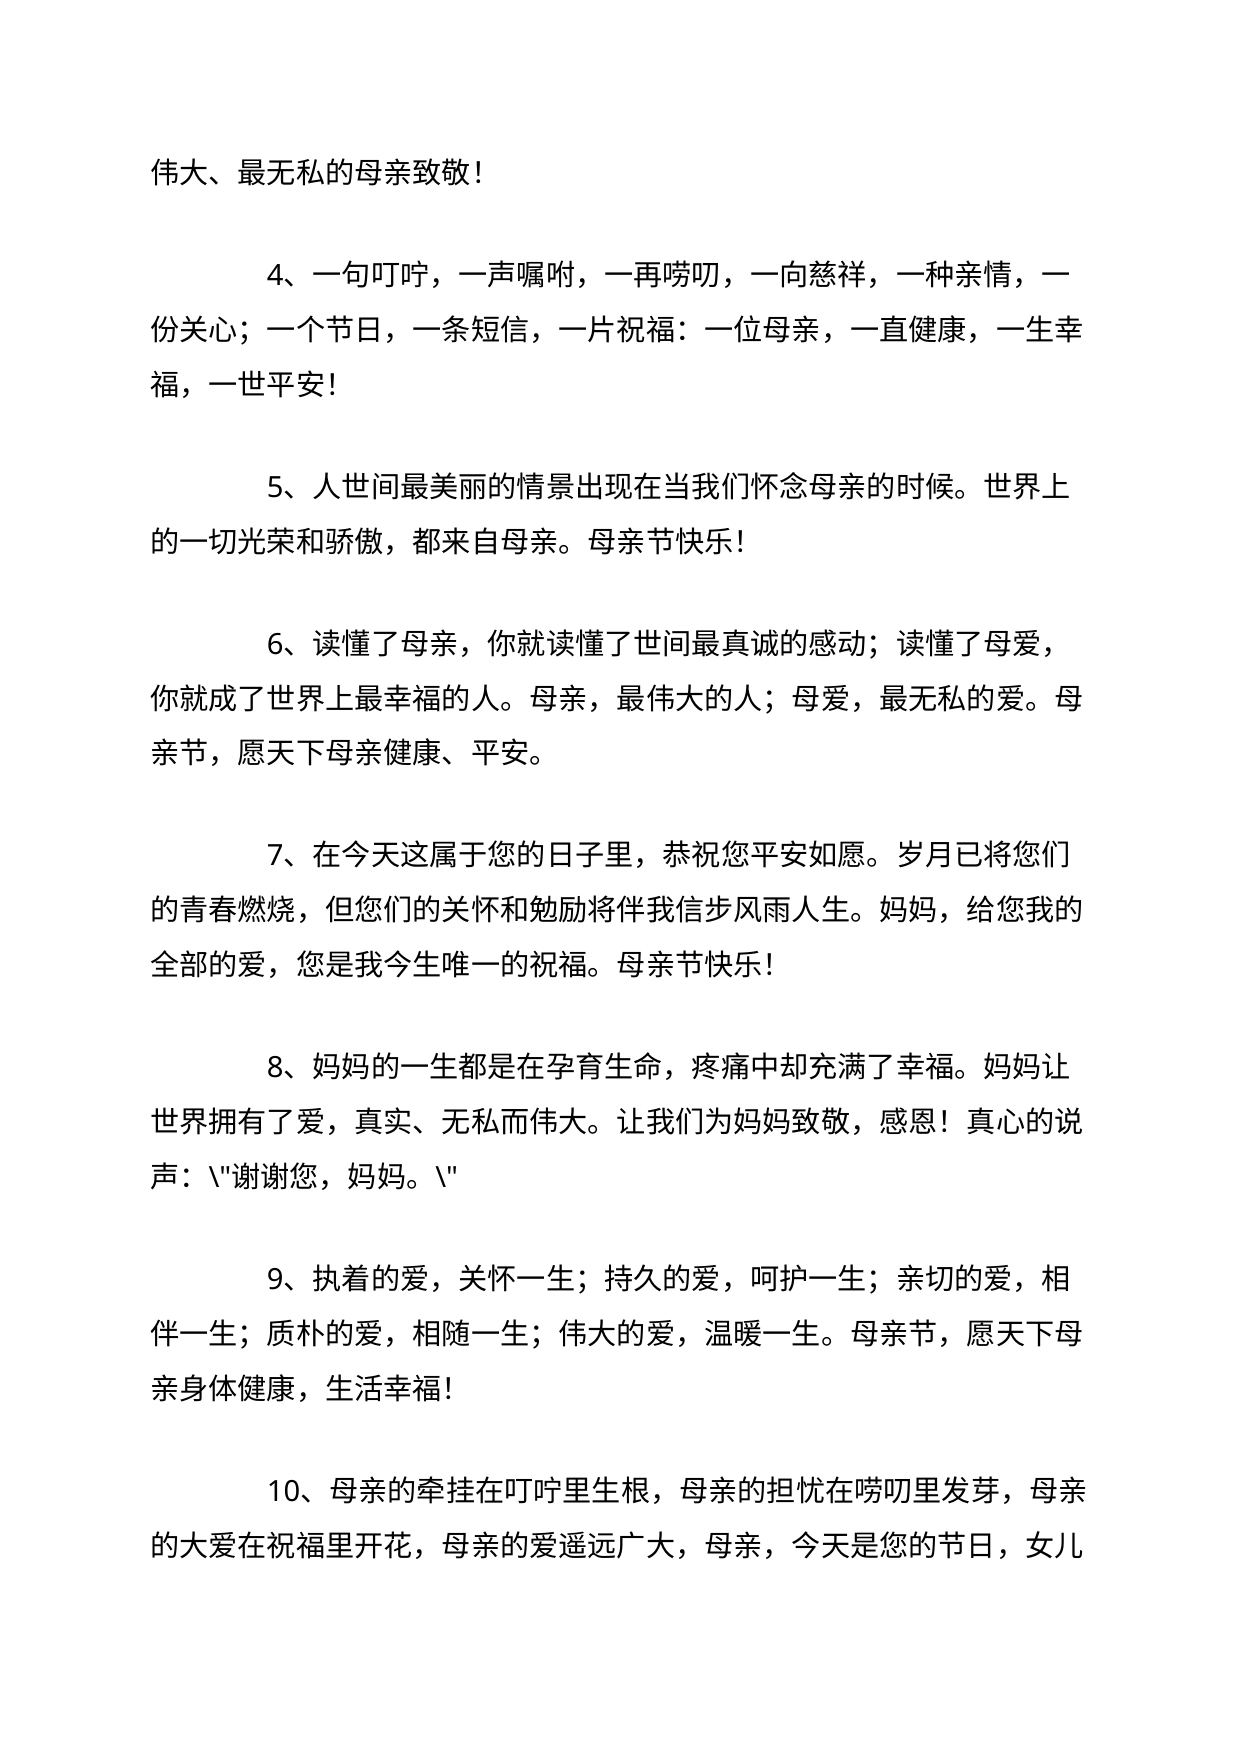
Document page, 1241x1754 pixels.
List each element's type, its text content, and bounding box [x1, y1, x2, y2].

text 9、执着的爱，关怀一生；持久的爱，呵护一生；亲切的爱，相伴一生；质朴的爱，相随一生；伟大的爱，温暖一生。母亲节，愿天下母亲身体健康，生活幸福！ [150, 1255, 1090, 1408]
text 8、妈妈的一生都是在孕育生命，疼痛中却充满了幸福。妈妈让世界拥有了爱，真实、无私而伟大。让我们为妈妈致敬，感恩！真心的说声：\"谢谢您，妈妈。\" [150, 1043, 1090, 1196]
text 6、读懂了母亲，你就读懂了世间最真诚的感动；读懂了母爱，你就成了世界上最幸福的人。母亲，最伟大的人；母爱，最无私的爱。母亲节，愿天下母亲健康、平安。 [150, 620, 1090, 772]
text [150, 1467, 1090, 1564]
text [150, 150, 1090, 192]
text 7、在今天这属于您的日子里，恭祝您平安如愿。岁月已将您们的青春燃烧，但您们的关怀和勉励将伴我信步风雨人生。妈妈，给您我的全部的爱，您是我今生唯一的祝福。母亲节快乐！ [150, 832, 1090, 984]
text 4、一句叮咛，一声嘱咐，一再唠叨，一向慈祥，一种亲情，一份关心；一个节日，一条短信，一片祝福：一位母亲，一直健康，一生幸福，一世平安！ [150, 252, 1090, 404]
text 5、人世间最美丽的情景出现在当我们怀念母亲的时候。世界上的一切光荣和骄傲，都来自母亲。母亲节快乐！ [150, 463, 1090, 561]
